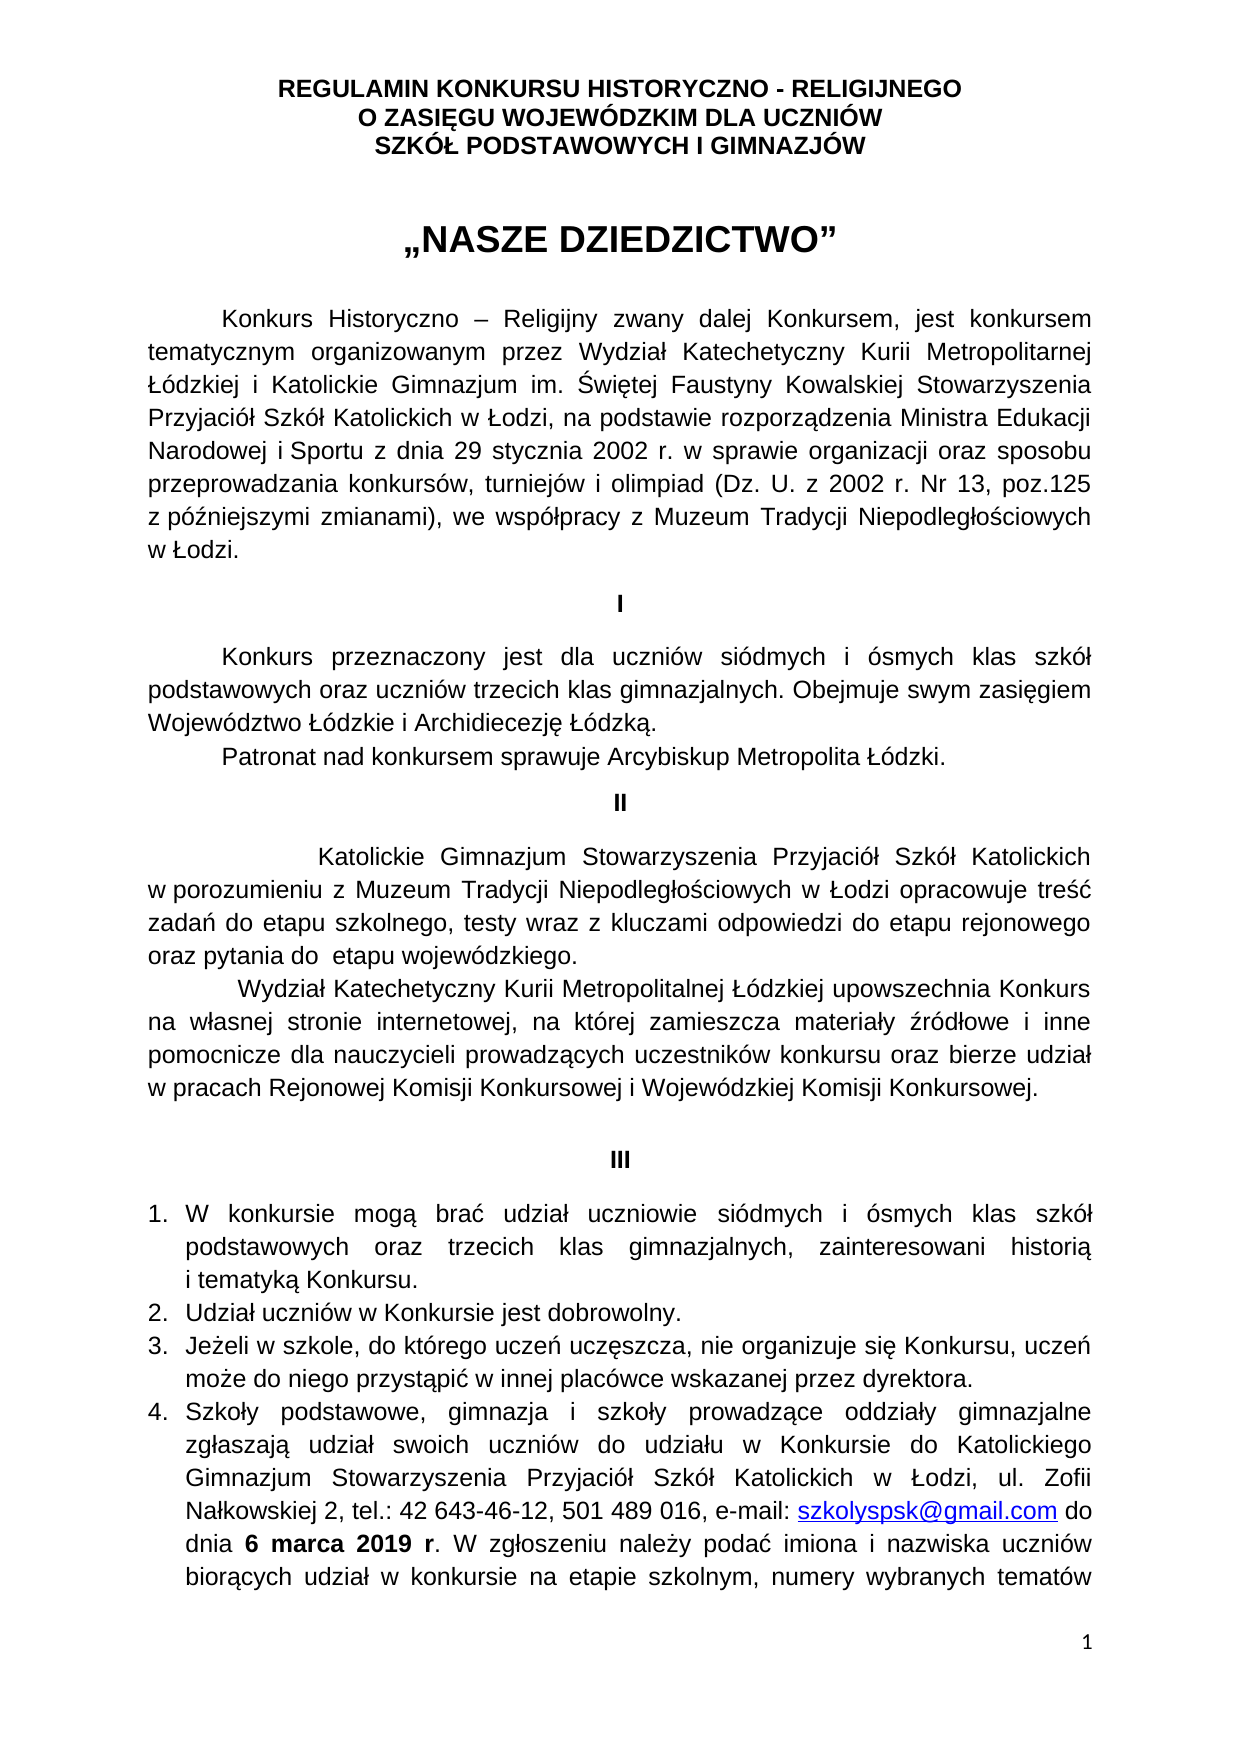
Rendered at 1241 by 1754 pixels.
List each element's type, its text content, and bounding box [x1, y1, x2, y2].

text O ZASIĘGU WOJEWÓDZKIM DLA UCZNIÓW [148, 103, 1093, 131]
text Konkurs przeznaczony jest dla uczniów siódmych i ósmych klas szkół podstawowych oraz uczniów trzecich klas gimnazjalnych. Obejmuje swym zasięgiem Województwo Łódzkie i Archidiecezję Łódzką. [148, 642, 1093, 737]
text REGULAMIN KONKURSU HISTORYCZNO - RELIGIJNEGO [148, 74, 1093, 103]
text II [148, 788, 1093, 817]
list W konkursie mogą brać udział uczniowie siódmych i ósmych klas szkół podstawowych oraz trzecich klas gimnazjalnych, zainteresowani historią i tematyką Konkursu. [148, 1199, 1093, 1293]
text Patronat nad konkursem sprawuje Arcybiskup Metropolita Łódzki. [148, 741, 1093, 770]
text Katolickie Gimnazjum Stowarzyszenia Przyjaciół Szkół Katolickich w porozumieniu z Muzeum Tradycji Niepodległościowych w Łodzi opracowuje treść zadań do etapu szkolnego, testy wraz z kluczami odpowiedzi do etapu rejonowego oraz pytania do etapu wojewódzkiego. [148, 842, 1093, 970]
list Udział uczniów w Konkursie jest dobrowolny. [148, 1298, 1093, 1327]
text I [148, 588, 1093, 617]
text Wydział Katechetyczny Kurii Metropolitalnej Łódzkiej upowszechnia Konkurs na własnej stronie internetowej, na której zamieszcza materiały źródłowe i inne pomocnicze dla nauczycieli prowadzących uczestników konkursu oraz bierze udział w pracach Rejonowej Komisji Konkursowej i Wojewódzkiej Komisji Konkursowej. [148, 974, 1093, 1102]
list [148, 1397, 1093, 1591]
list Jeżeli w szkole, do którego uczeń uczęszcza, nie organizuje się Konkursu, uczeń może do niego przystąpić w innej placówce wskazanej przez dyrektora. [148, 1331, 1093, 1393]
text III [148, 1145, 1093, 1174]
text „NASZE DZIEDZICTWO” [148, 218, 1093, 261]
text SZKÓŁ PODSTAWOWYCH I GIMNAZJÓW [148, 131, 1093, 160]
text Konkurs Historyczno – Religijny zwany dalej Konkursem, jest konkursem tematycznym organizowanym przez Wydział Katechetyczny Kurii Metropolitarnej Łódzkiej i Katolickie Gimnazjum im. Świętej Faustyny Kowalskiej Stowarzyszenia Przyjaciół Szkół Katolickich w Łodzi, na podstawie rozporządzenia Ministra Edukacji Narodowej i Sportu z dnia 29 stycznia 2002 r. w sprawie organizacji oraz sposobu przeprowadzania konkursów, turniejów i olimpiad (Dz. U. z 2002 r. Nr 13, poz.125 z późniejszymi zmianami), we współpracy z Muzeum Tradycji Niepodległościowych w Łodzi. [148, 303, 1093, 563]
